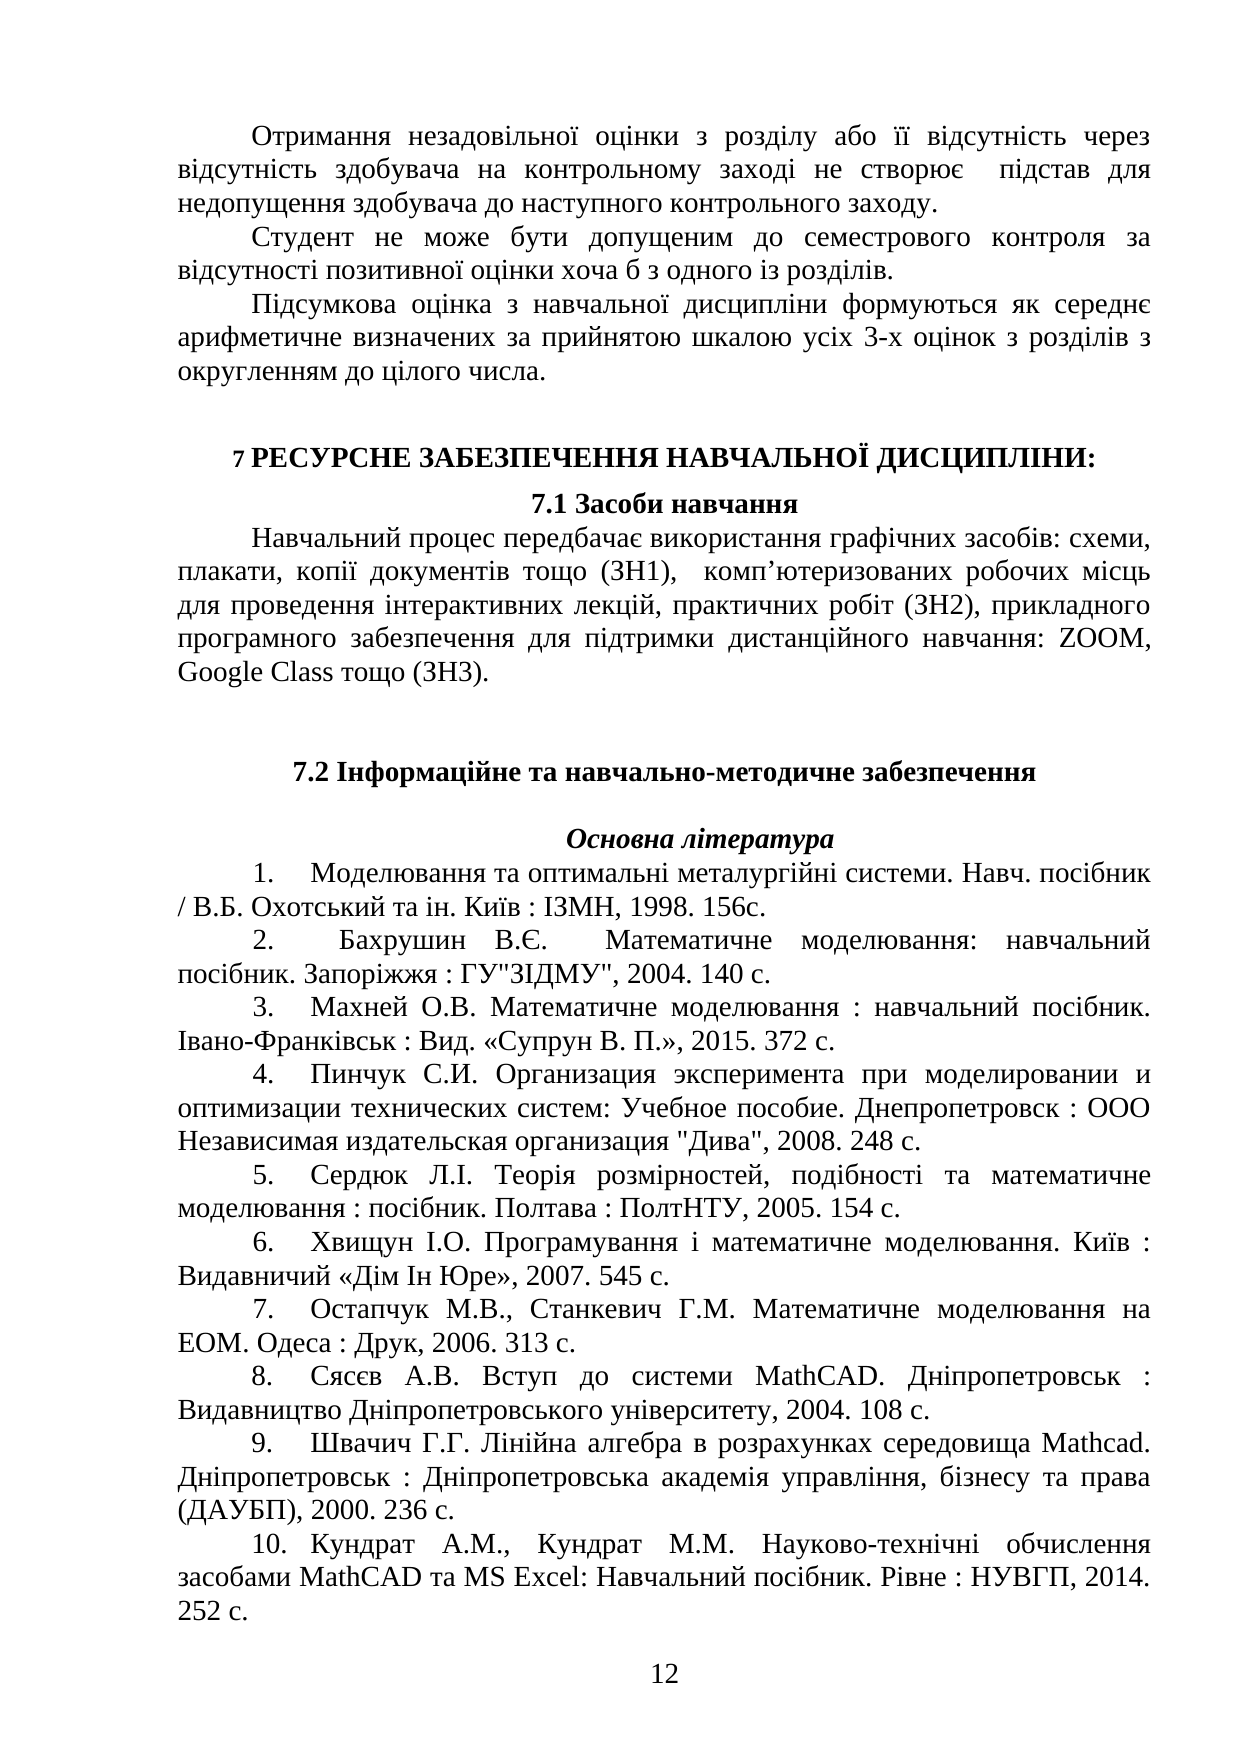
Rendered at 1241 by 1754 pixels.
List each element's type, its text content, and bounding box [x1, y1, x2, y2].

list Моделювання та оптимальні металургійні системи. Навч. посібник / В.Б. Охотський та ін. Київ : ІЗМН, 1998. 156с. [177, 855, 1152, 922]
text 7.1 Засоби навчання [177, 486, 1152, 520]
text 7.2 Інформаційне та навчально-методичне забезпечення [177, 754, 1152, 788]
list Швачич Г.Г. Лінійна алгебра в розрахунках середовища Mathcad. Дніпропетровськ : Дніпропетровська академія управління, бізнесу та права (ДАУБП), 2000. 236 с. [177, 1425, 1152, 1526]
text Студент не може бути допущеним до семестрового контроля за відсутності позитивної оцінки хоча б з одного із розділів. [177, 219, 1152, 286]
text Отримання незадовільної оцінки з розділу або її відсутність через відсутність здобувача на контрольному заході не створює підстав для недопущення здобувача до наступного контрольного заходу. [177, 118, 1152, 219]
list Сердюк Л.І. Теорія розмірностей, подібності та математичне моделювання : посібник. Полтава : ПолтНТУ, 2005. 154 с. [177, 1157, 1152, 1224]
list Хвищун І.О. Програмування і математичне моделювання. Київ : Видавничий «Дім Ін Юре», 2007. 545 с. [177, 1224, 1152, 1291]
text Навчальний процес передбачає використання графічних засобів: схеми, плакати, копії документів тощо (ЗН1), комп’ютеризованих робочих місць для проведення інтерактивних лекцій, практичних робіт (ЗН2), прикладного програмного забезпечення для підтримки дистанційного навчання: ZOOM, Google Class тощо (ЗН3). [177, 520, 1152, 687]
list Сясєв А.В. Вступ до системи MathCAD. Дніпропетровськ : Видавництво Дніпропетровського університету, 2004. 108 с. [177, 1358, 1152, 1425]
list Остапчук М.В., Станкевич Г.М. Математичне моделювання на ЕОМ. Одеса : Друк, 2006. 313 с. [177, 1291, 1152, 1358]
text Основна література [177, 822, 1152, 855]
list Пинчук С.И. Организация эксперимента при моделировании и оптимизации технических систем: Учебное пособие. Днепропетровск : ООО Независимая издательская организация "Дива", 2008. 248 с. [177, 1056, 1152, 1157]
list Кундрат А.М., Кундрат М.М. Науково-технічні обчислення засобами MathCAD та MS Excel: Навчальний посібник. Рівне : НУВГП, 2014. 252 с. [177, 1526, 1152, 1627]
text 7 РЕСУРСНЕ ЗАБЕЗПЕЧЕННЯ НАВЧАЛЬНОЇ ДИСЦИПЛІНИ: [177, 440, 1152, 474]
list Бахрушин В.Є. Математичне моделювання: навчальний посібник. Запоріжжя : ГУ"ЗІДМУ", 2004. 140 с. [177, 922, 1152, 989]
list Махней О.В. Математичне моделювання : навчальний посібник. Івано-Франківськ : Вид. «Супрун В. П.», 2015. 372 с. [177, 989, 1152, 1056]
text Підсумкова оцінка з навчальної дисципліни формуються як середнє арифметичне визначених за прийнятою шкалою усіх 3-х оцінок з розділів з округленням до цілого числа. [177, 286, 1152, 386]
